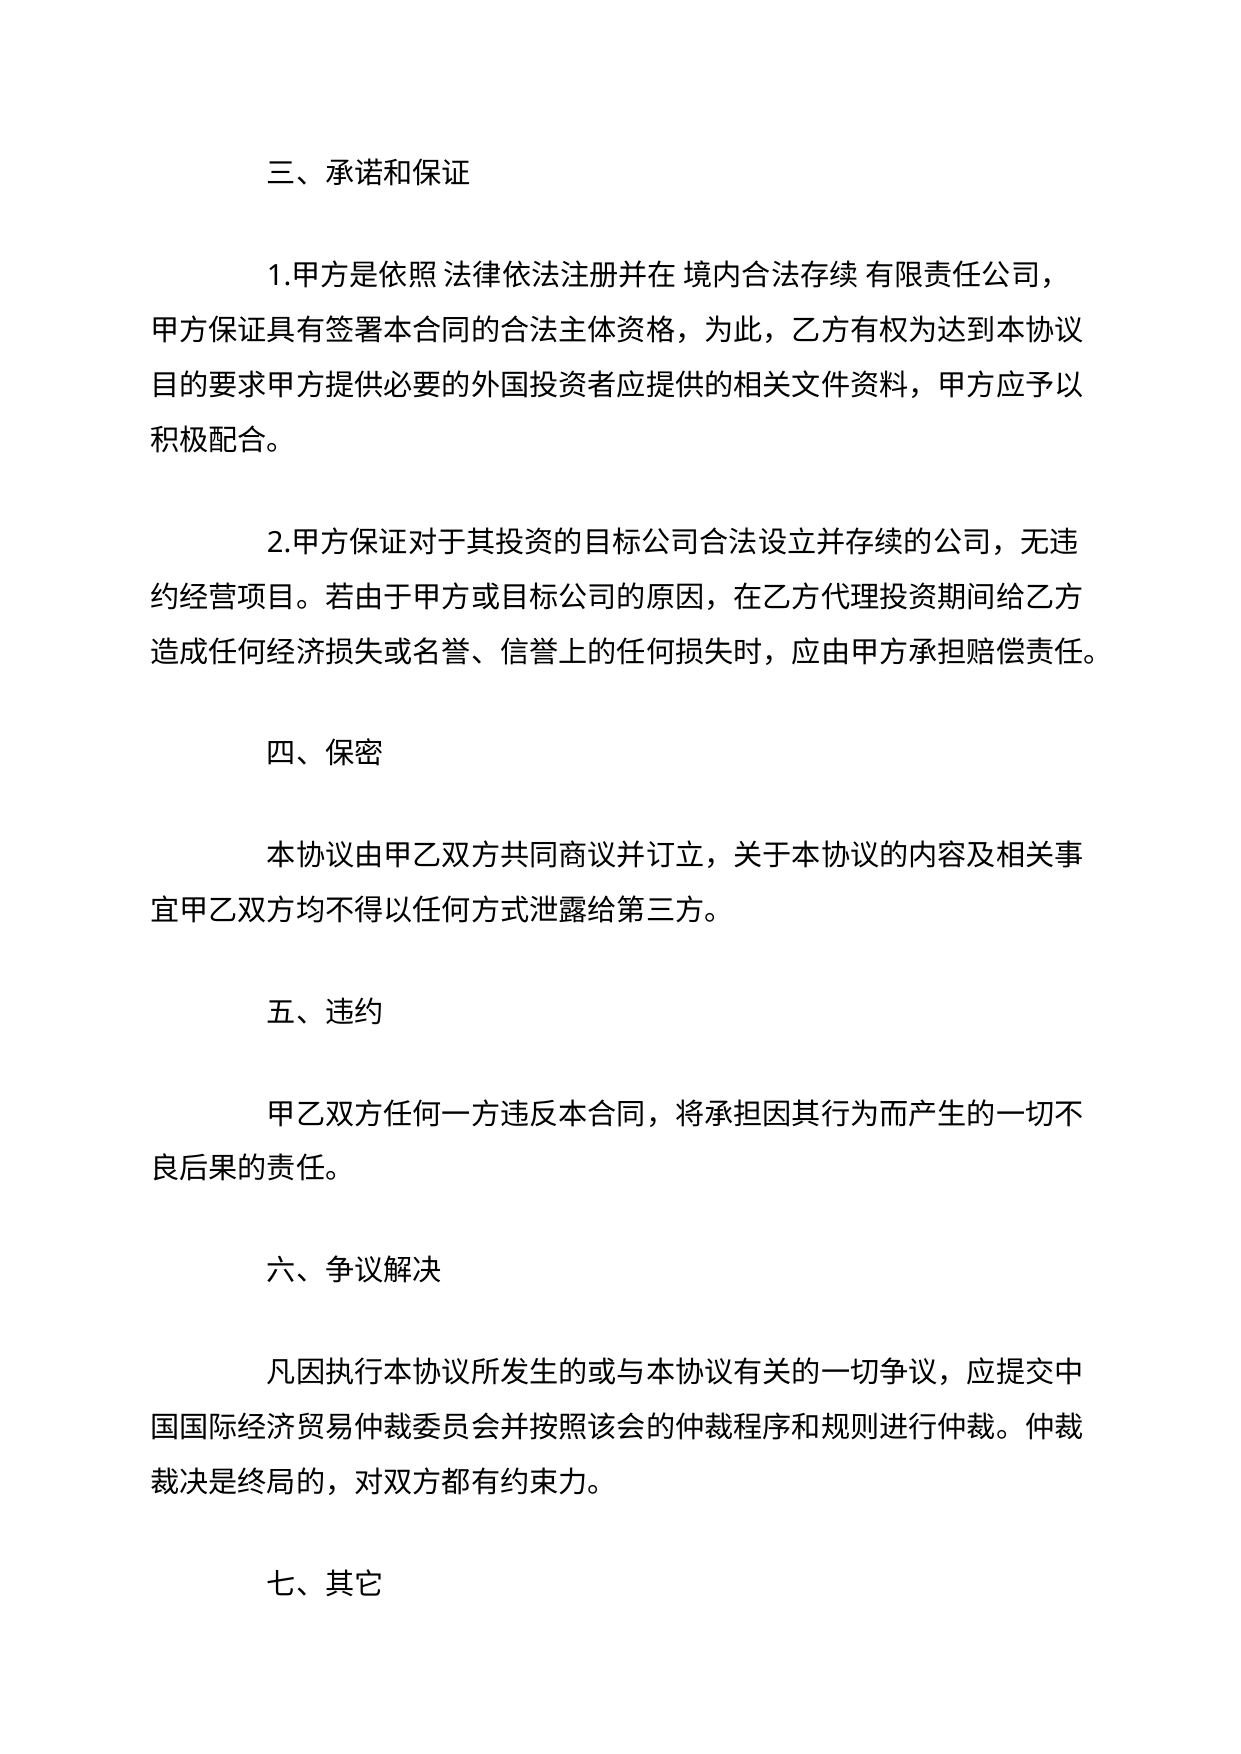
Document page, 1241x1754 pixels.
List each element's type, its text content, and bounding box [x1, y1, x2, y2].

text 七、其它 [150, 1560, 1090, 1602]
text 六、争议解决 [150, 1247, 1090, 1289]
text 甲乙双方任何一方违反本合同，将承担因其行为而产生的一切不良后果的责任。 [150, 1090, 1090, 1187]
text 凡因执行本协议所发生的或与本协议有关的一切争议，应提交中国国际经济贸易仲裁委员会并按照该会的仲裁程序和规则进行仲裁。仲裁裁决是终局的，对双方都有约束力。 [150, 1349, 1090, 1501]
text 2.甲方保证对于其投资的目标公司合法设立并存续的公司，无违约经营项目。若由于甲方或目标公司的原因，在乙方代理投资期间给乙方造成任何经济损失或名誉、信誉上的任何损失时，应由甲方承担赔偿责任。 [150, 518, 1090, 671]
text 本协议由甲乙双方共同商议并订立，关于本协议的内容及相关事宜甲乙双方均不得以任何方式泄露给第三方。 [150, 832, 1090, 929]
text 五、违约 [150, 988, 1090, 1031]
text 1.甲方是依照 法律依法注册并在 境内合法存续 有限责任公司，甲方保证具有签署本合同的合法主体资格，为此，乙方有权为达到本协议目的要求甲方提供必要的外国投资者应提供的相关文件资料，甲方应予以积极配合。 [150, 252, 1090, 459]
text 四、保密 [150, 730, 1090, 772]
text 三、承诺和保证 [150, 150, 1090, 192]
